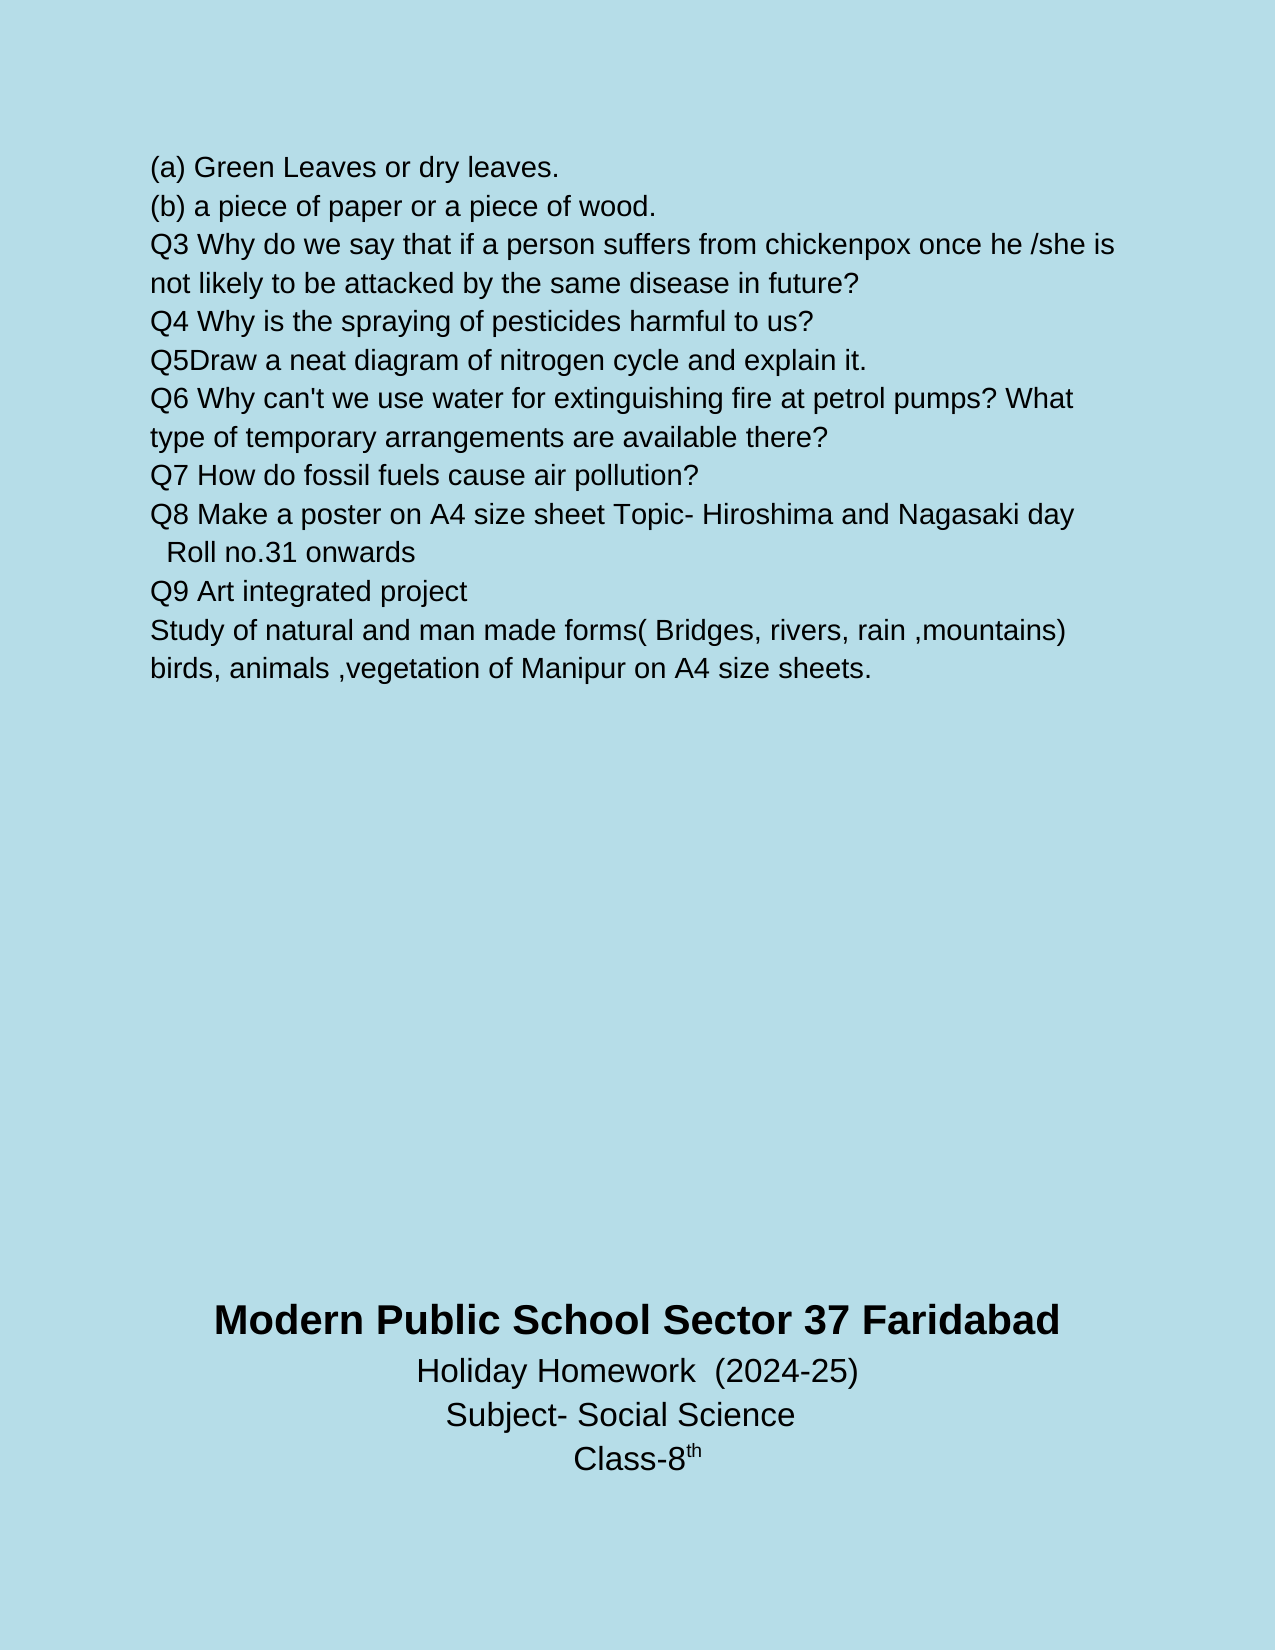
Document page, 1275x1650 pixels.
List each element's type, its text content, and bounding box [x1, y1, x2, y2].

text Roll no.31 onwards [150, 535, 1125, 569]
text (b) a piece of paper or a piece of wood. [150, 188, 1125, 222]
text Q4 Why is the spraying of pesticides harmful to us? [150, 304, 1125, 338]
text Q9 Art integrated project [150, 574, 1125, 607]
text Study of natural and man made forms( Bridges, rivers, rain ,mountains) birds, animals ,vegetation of Manipur on A4 size sheets. [150, 612, 1125, 684]
text Q7 How do fossil fuels cause air pollution? [150, 458, 1125, 492]
text Holiday Homework (2024-25) [150, 1351, 1125, 1389]
text Modern Public School Sector 37 Faridabad [150, 1296, 1125, 1344]
text Subject- Social Science [150, 1395, 1125, 1433]
text (a) Green Leaves or dry leaves. [150, 150, 1125, 183]
text Q5Draw a neat diagram of nitrogen cycle and explain it. [150, 343, 1125, 376]
text Q3 Why do we say that if a person suffers from chickenpox once he /she is not likely to be attacked by the same disease in future? [150, 227, 1125, 299]
text Class-8th [150, 1439, 1125, 1478]
text Q8 Make a poster on A4 size sheet Topic- Hiroshima and Nagasaki day [150, 497, 1125, 530]
text Q6 Why can't we use water for extinguishing fire at petrol pumps? What type of temporary arrangements are available there? [150, 381, 1125, 453]
